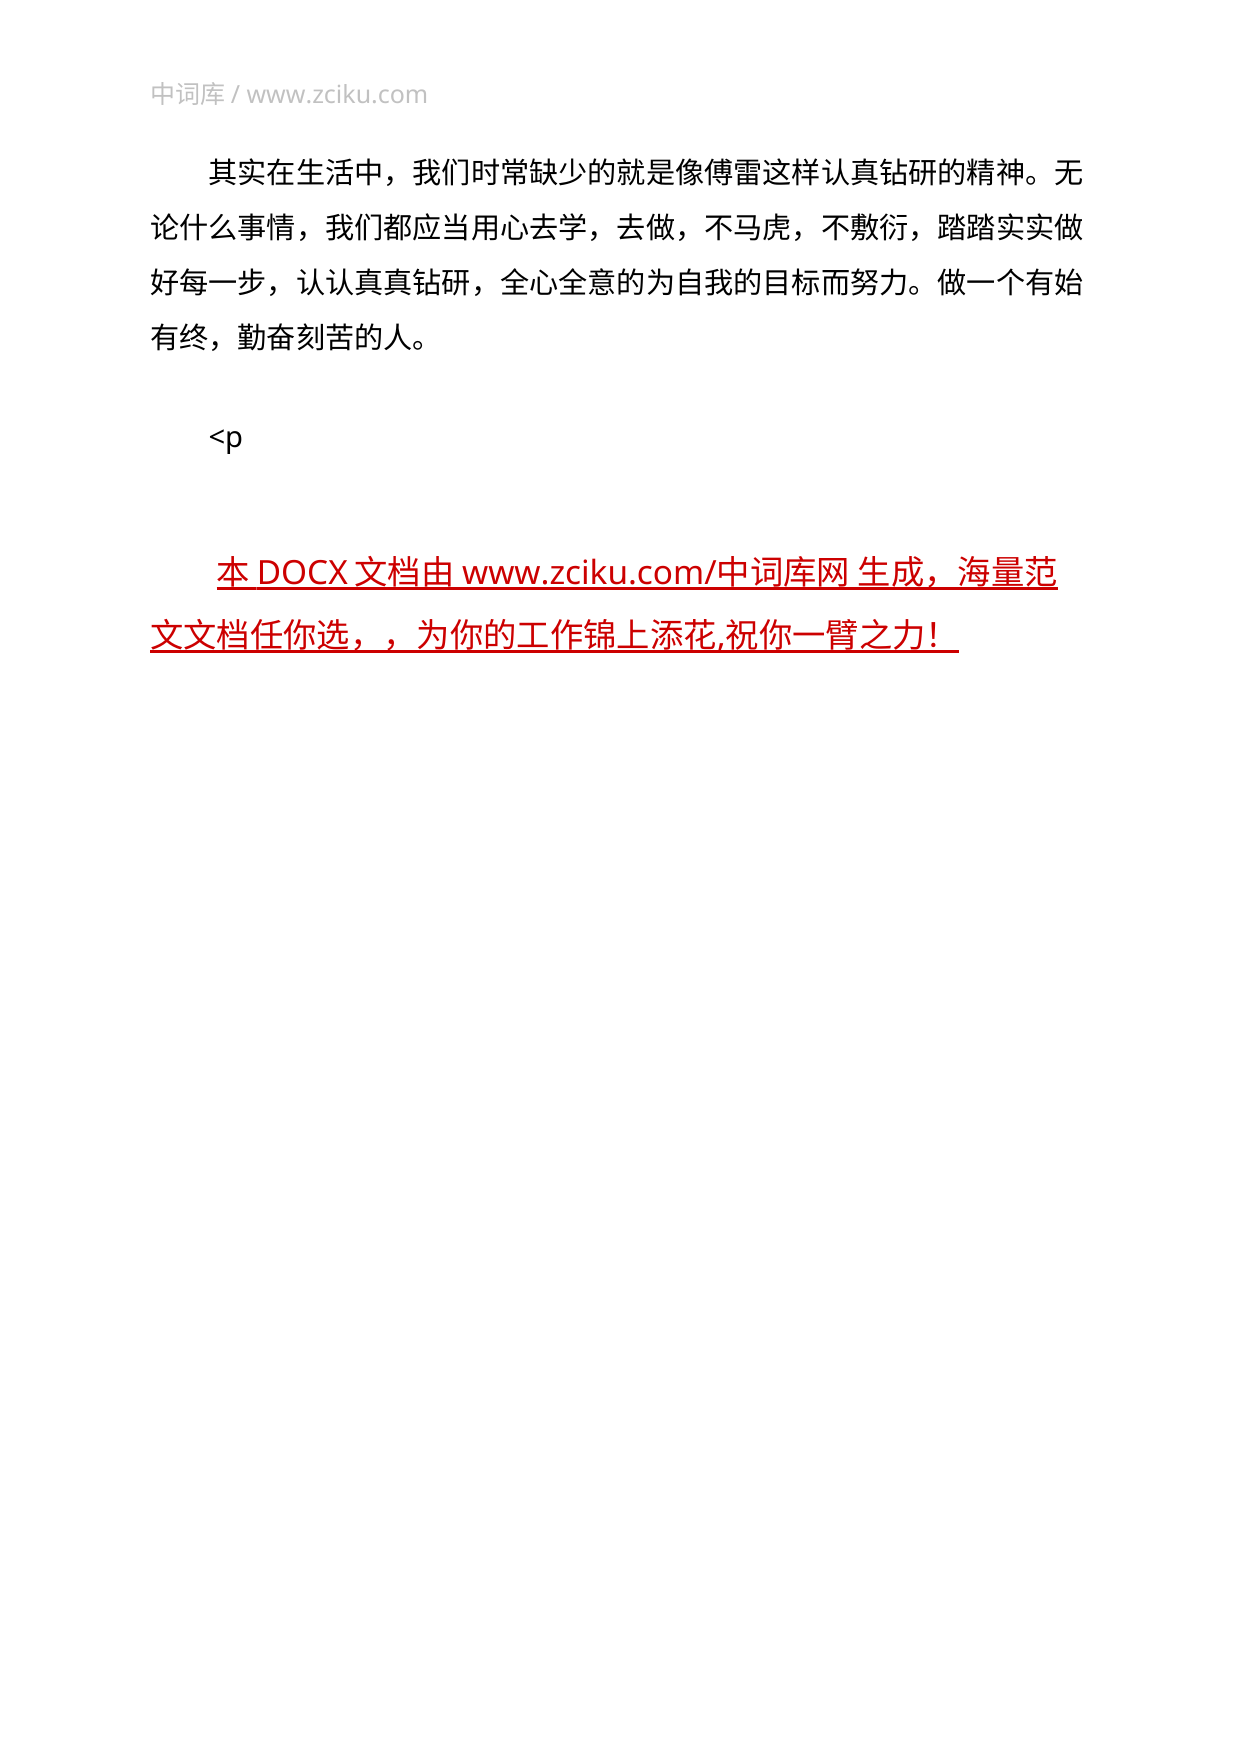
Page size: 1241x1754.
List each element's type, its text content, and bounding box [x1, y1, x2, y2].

text 本DOCX文档由 www.zciku.com/中词库网 生成，海量范文文档任你选，，为你的工作锦上添花,祝你一臂之力！ [150, 546, 1090, 657]
text 其实在生活中，我们时常缺少的就是像傅雷这样认真钻研的精神。无论什么事情，我们都应当用心去学，去做，不马虎，不敷衍，踏踏实实做好每一步，认认真真钻研，全心全意的为自我的目标而努力。做一个有始有终，勤奋刻苦的人。 [150, 150, 1090, 357]
text <p [150, 416, 1090, 456]
